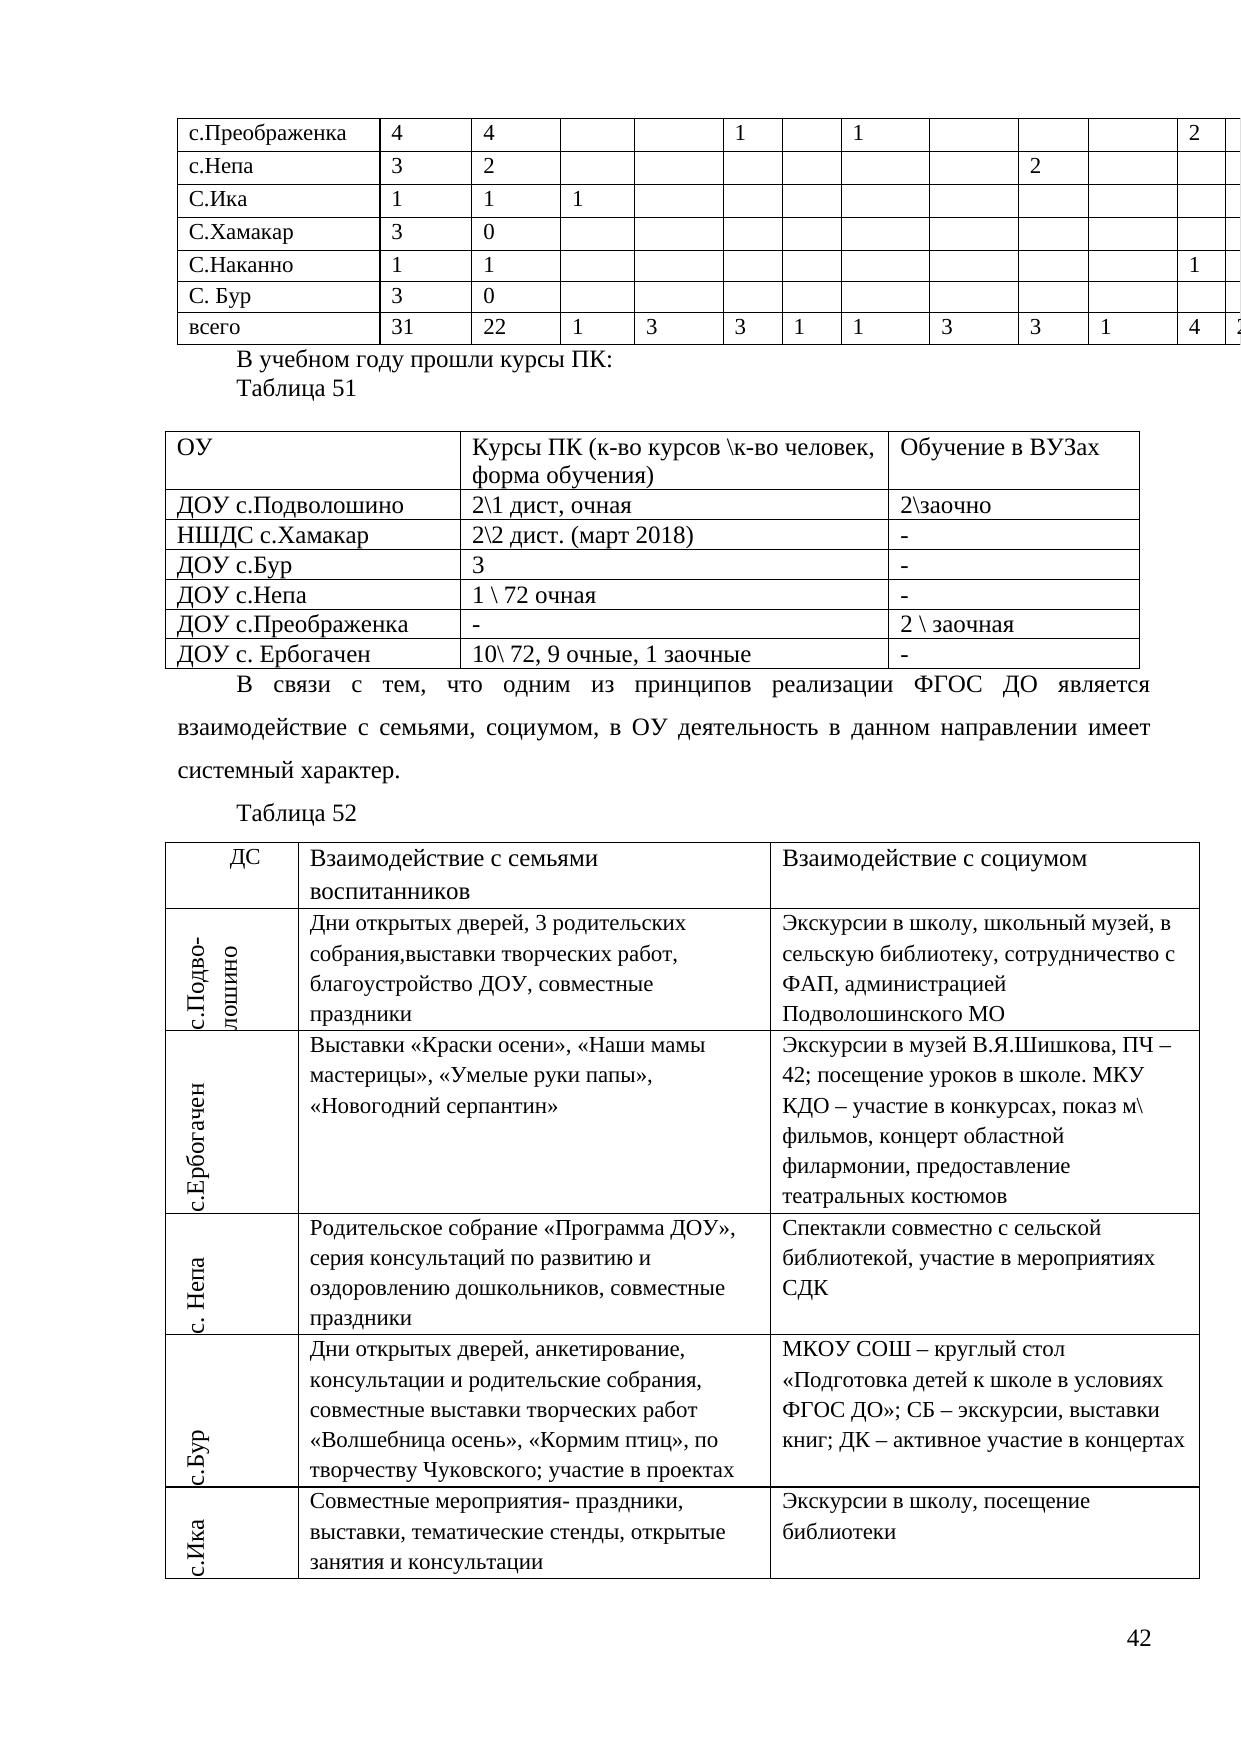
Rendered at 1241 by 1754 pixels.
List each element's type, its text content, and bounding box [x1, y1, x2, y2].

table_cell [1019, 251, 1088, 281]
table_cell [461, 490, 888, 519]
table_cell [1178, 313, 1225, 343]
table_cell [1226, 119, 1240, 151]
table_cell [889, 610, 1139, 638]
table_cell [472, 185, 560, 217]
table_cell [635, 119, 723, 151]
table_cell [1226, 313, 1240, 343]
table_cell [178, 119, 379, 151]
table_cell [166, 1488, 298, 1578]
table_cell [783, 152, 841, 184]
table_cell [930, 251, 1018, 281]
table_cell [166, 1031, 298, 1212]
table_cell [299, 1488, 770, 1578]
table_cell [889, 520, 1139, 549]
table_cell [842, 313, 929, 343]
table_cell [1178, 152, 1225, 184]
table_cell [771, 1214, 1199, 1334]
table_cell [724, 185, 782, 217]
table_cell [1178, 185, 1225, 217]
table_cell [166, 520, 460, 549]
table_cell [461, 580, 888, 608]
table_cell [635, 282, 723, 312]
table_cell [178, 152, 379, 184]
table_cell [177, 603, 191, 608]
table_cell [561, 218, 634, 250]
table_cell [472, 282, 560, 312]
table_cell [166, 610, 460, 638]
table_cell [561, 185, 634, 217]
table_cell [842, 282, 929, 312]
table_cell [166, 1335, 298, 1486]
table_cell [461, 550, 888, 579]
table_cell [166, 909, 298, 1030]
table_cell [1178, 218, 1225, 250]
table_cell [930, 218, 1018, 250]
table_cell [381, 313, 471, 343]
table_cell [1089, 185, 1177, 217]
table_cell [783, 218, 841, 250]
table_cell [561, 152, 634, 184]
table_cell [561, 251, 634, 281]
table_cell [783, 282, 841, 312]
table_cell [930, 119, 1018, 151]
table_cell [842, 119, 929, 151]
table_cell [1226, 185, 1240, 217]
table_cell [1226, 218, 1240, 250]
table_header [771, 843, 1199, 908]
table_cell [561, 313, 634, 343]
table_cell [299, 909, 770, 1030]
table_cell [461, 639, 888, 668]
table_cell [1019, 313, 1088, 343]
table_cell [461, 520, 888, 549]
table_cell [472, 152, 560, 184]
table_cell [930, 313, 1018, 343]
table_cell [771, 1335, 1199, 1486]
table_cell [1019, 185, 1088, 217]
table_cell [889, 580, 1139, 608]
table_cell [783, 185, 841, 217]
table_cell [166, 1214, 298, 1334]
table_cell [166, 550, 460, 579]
text В учебном году прошли курсы ПК: [177, 345, 1152, 373]
text Таблица 52 [177, 798, 1152, 827]
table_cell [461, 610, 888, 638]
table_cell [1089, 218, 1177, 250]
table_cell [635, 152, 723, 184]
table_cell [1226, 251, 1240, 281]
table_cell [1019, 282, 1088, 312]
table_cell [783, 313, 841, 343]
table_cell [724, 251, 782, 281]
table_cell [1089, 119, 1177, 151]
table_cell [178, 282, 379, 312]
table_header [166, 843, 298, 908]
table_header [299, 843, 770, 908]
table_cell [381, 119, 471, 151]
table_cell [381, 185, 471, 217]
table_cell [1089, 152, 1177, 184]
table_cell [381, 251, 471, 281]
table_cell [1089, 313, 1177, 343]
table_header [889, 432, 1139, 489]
text Таблица 51 [177, 373, 1152, 402]
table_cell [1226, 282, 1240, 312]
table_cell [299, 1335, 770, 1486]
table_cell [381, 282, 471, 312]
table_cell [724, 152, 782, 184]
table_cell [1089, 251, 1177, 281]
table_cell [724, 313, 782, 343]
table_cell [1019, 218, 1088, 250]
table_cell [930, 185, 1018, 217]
text В связи с тем, что одним из принципов реализации ФГОС ДО является взаимодействие с семьями, социумом, в ОУ деятельность в данном направлении имеет системный характер. [177, 669, 1152, 784]
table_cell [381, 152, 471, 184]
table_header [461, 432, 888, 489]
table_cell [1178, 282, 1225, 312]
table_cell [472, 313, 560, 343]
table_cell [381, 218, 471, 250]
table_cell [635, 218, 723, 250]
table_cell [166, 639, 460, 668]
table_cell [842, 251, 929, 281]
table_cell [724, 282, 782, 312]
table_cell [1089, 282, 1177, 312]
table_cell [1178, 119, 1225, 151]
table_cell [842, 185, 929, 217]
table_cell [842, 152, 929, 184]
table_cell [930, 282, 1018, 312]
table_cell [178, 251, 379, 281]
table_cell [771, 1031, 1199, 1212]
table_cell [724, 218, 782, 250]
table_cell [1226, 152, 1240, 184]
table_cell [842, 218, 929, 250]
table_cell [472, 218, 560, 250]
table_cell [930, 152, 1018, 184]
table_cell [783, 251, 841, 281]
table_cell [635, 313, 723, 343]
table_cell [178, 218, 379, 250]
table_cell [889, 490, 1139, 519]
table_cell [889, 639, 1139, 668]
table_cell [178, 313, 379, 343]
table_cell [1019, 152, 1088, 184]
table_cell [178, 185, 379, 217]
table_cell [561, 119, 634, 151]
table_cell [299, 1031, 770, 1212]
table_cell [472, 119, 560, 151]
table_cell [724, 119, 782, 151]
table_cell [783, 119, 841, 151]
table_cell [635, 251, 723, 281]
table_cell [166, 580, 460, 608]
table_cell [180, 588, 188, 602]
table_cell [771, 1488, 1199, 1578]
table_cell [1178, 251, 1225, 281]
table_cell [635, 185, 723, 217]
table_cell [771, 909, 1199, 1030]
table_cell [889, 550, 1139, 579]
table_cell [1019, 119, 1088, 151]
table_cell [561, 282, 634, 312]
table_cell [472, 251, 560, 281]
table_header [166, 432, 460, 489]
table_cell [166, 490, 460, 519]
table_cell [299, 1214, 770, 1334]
